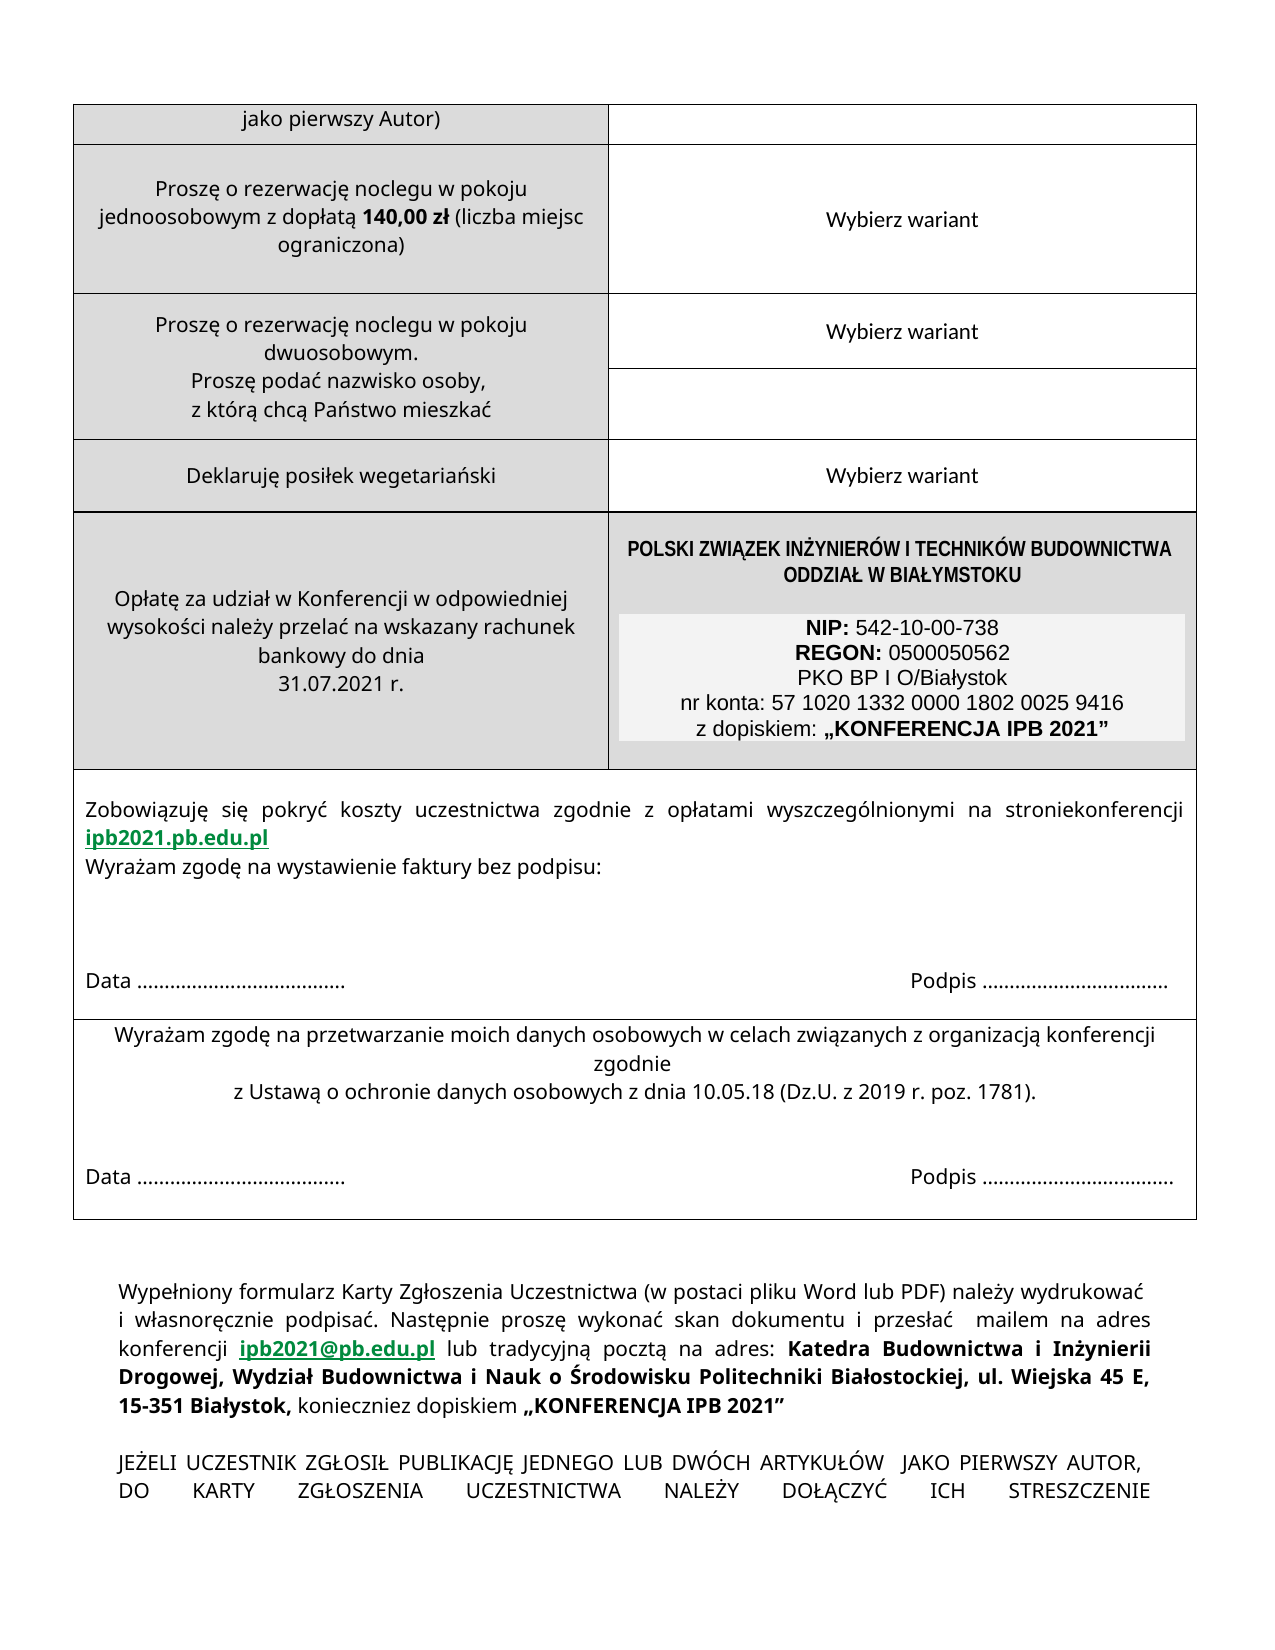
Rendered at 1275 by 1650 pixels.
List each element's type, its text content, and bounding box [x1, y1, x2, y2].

table_cell POLSKI ZWIĄZEK INŻYNIERÓW I TECHNIKÓW BUDOWNICTWA ODDZIAŁ W BIAŁYMSTOKU NIP: 542-10-00-738 REGON: 0500050562 PKO BP I O/Białystok nr konta: 57 1020 1332 0000 1802 0025 9416 z dopiskiem: „KONFERENCJA IPB 2021” [609, 513, 1196, 769]
table_cell Proszę o rezerwację noclegu w pokoju jednoosobowym z dopłatą 140,00 zł (liczba miejsc ograniczona) [74, 145, 608, 293]
table_cell [609, 369, 1196, 439]
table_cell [74, 105, 608, 144]
table_cell Deklaruję posiłek wegetariański [74, 440, 608, 511]
text Wypełniony formularz Karty Zgłoszenia Uczestnictwa (w postaci pliku Word lub PDF) należy wydrukować i własnoręcznie podpisać. Następnie proszę wykonać skan dokumentu i przesłać mailem na adres konferencji ipb2021@pb.edu.pl lub tradycyjną pocztą na adres: Katedra Budownictwa i Inżynierii Drogowej, Wydział Budownictwa i Nauk o Środowisku Politechniki Białostockiej, ul. Wiejska 45 E, 15-351 Białystok, konieczniez dopiskiem „KONFERENCJA IPB 2021” [118, 1277, 1152, 1419]
table_cell Zobowiązuję się pokryć koszty uczestnictwa zgodnie z opłatami wyszczególnionymi na stroniekonferencji ipb2021.pb.edu.pl Wyrażam zgodę na wystawienie faktury bez podpisu: Data ………………………….……. Podpis …………………….……… [74, 770, 1196, 1019]
table_cell Opłatę za udział w Konferencji w odpowiedniej wysokości należy przelać na wskazany rachunek bankowy do dnia 31.07.2021 r. [74, 513, 608, 769]
table_cell Wyrażam zgodę na przetwarzanie moich danych osobowych w celach związanych z organizacją konferencji zgodnie z Ustawą o ochronie danych osobowych z dnia 10.05.18 (Dz.U. z 2019 r. poz. 1781). Data ………………………….……. Podpis …………………….………. [74, 1020, 1196, 1219]
table_cell Proszę o rezerwację noclegu w pokoju dwuosobowym. Proszę podać nazwisko osoby, z którą chcą Państwo mieszkać [74, 294, 608, 439]
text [118, 1448, 1152, 1505]
